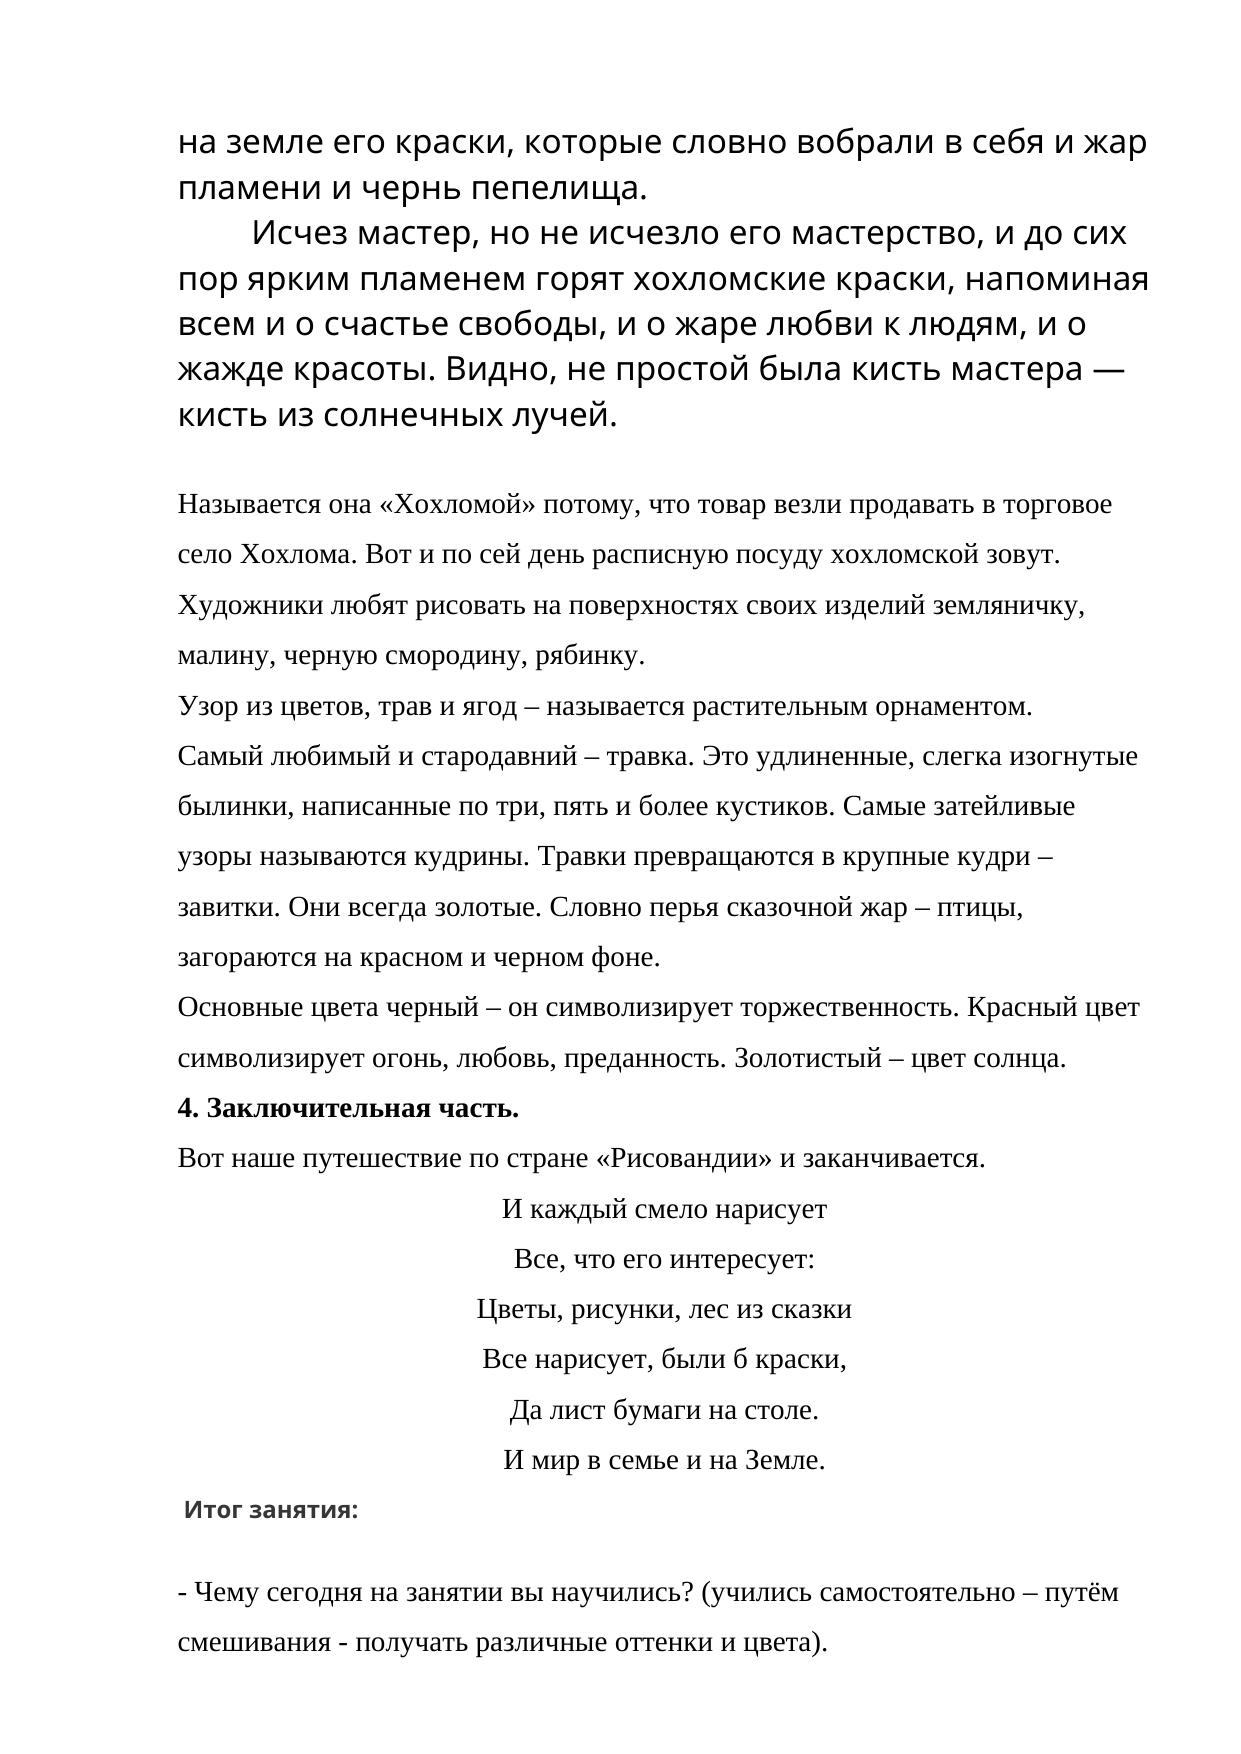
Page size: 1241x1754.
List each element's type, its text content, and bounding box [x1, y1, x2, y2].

text И мир в семье и на Земле. [177, 1442, 1152, 1476]
text Называется она «Хохломой» потому, что товар везли продавать в торговое село Хохлома. Вот и по сей день расписную посуду хохломской зовут. Художники любят рисовать на поверхностях своих изделий земляничку, малину, черную смородину, рябинку. [177, 486, 1152, 671]
text Да лист бумаги на столе. [177, 1392, 1152, 1426]
text Узор из цветов, трав и ягод – называется растительным орнаментом. [177, 688, 1152, 721]
text 4. Заключительная часть. [177, 1090, 1152, 1124]
text И каждый смело нарисует [177, 1191, 1152, 1224]
text Самый любимый и стародавний – травка. Это удлиненные, слегка изогнутые былинки, написанные по три, пять и более кустиков. Самые затейливые узоры называются кудрины. Травки превращаются в крупные кудри – завитки. Они всегда золотые. Словно перья сказочной жар – птицы, загораются на красном и черном фоне. [177, 738, 1152, 973]
text Исчез мастер, но не исчезло его мастерство, и до сих пор ярким пламенем горят хохломские краски, напоминая всем и о счастье свободы, и о жаре любви к людям, и о жажде красоты. Видно, не простой была кисть мастера — кисть из солнечных лучей. [177, 209, 1152, 436]
text Итог занятия: [177, 1493, 1152, 1525]
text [177, 118, 1152, 209]
text Все, что его интересует: [177, 1241, 1152, 1274]
text Вот наше путешествие по стране «Рисовандии» и заканчивается. [177, 1140, 1152, 1174]
text Все нарисует, были б краски, [177, 1342, 1152, 1375]
text - Чему сегодня на занятии вы научились? (учились самостоятельно – путём смешивания - получать различные оттенки и цвета). [177, 1574, 1152, 1658]
text Цветы, рисунки, лес из сказки [177, 1291, 1152, 1325]
text Основные цвета черный – он символизирует торжественность. Красный цвет символизирует огонь, любовь, преданность. Золотистый – цвет солнца. [177, 989, 1152, 1073]
